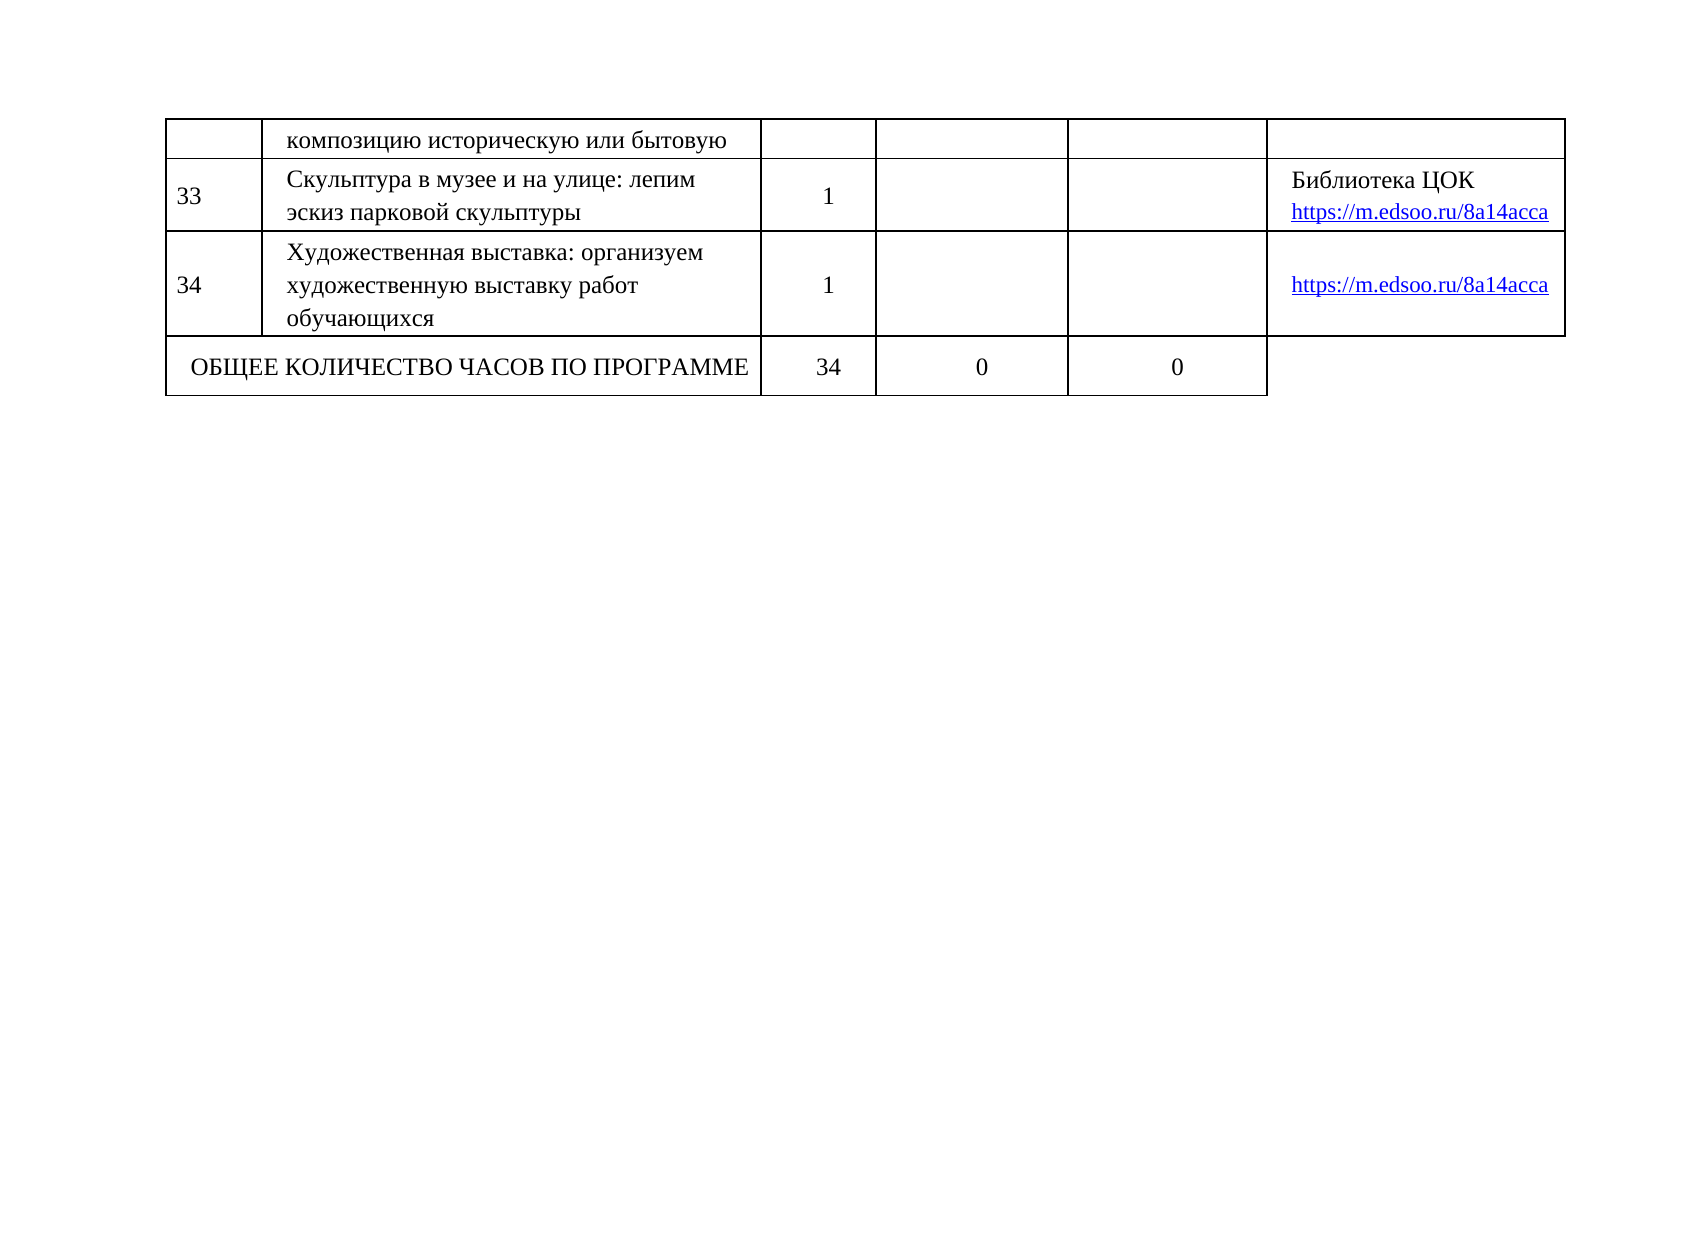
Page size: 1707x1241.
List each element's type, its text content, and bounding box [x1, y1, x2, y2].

table_cell [877, 159, 1067, 230]
table_cell 34 [762, 337, 875, 395]
table_cell Библиотека ЦОК https://m.edsoo.ru/8a14acca [1268, 159, 1564, 230]
table_cell 1 [762, 159, 875, 230]
table_cell 1 [762, 232, 875, 335]
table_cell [1268, 120, 1564, 157]
table_cell 34 [167, 232, 261, 335]
table_cell 32 [167, 120, 261, 157]
table_cell Скульптура в музее и на улице: лепим эскиз парковой скульптуры [263, 159, 760, 230]
table_cell [1069, 120, 1266, 157]
table_cell [1069, 159, 1266, 230]
table_cell [1069, 232, 1266, 335]
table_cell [263, 120, 760, 157]
table_cell Художественная выставка: организуем художественную выставку работ обучающихся [263, 232, 760, 335]
table_cell [877, 120, 1067, 157]
table_cell https://m.edsoo.ru/8a14acca [1268, 232, 1564, 335]
table_cell 1 [762, 120, 875, 157]
table_cell [877, 232, 1067, 335]
table_cell ОБЩЕЕ КОЛИЧЕСТВО ЧАСОВ ПО ПРОГРАММЕ [167, 337, 760, 395]
table_cell 33 [167, 159, 261, 230]
table_cell 0 [877, 337, 1067, 395]
table_cell 0 [1069, 337, 1266, 395]
